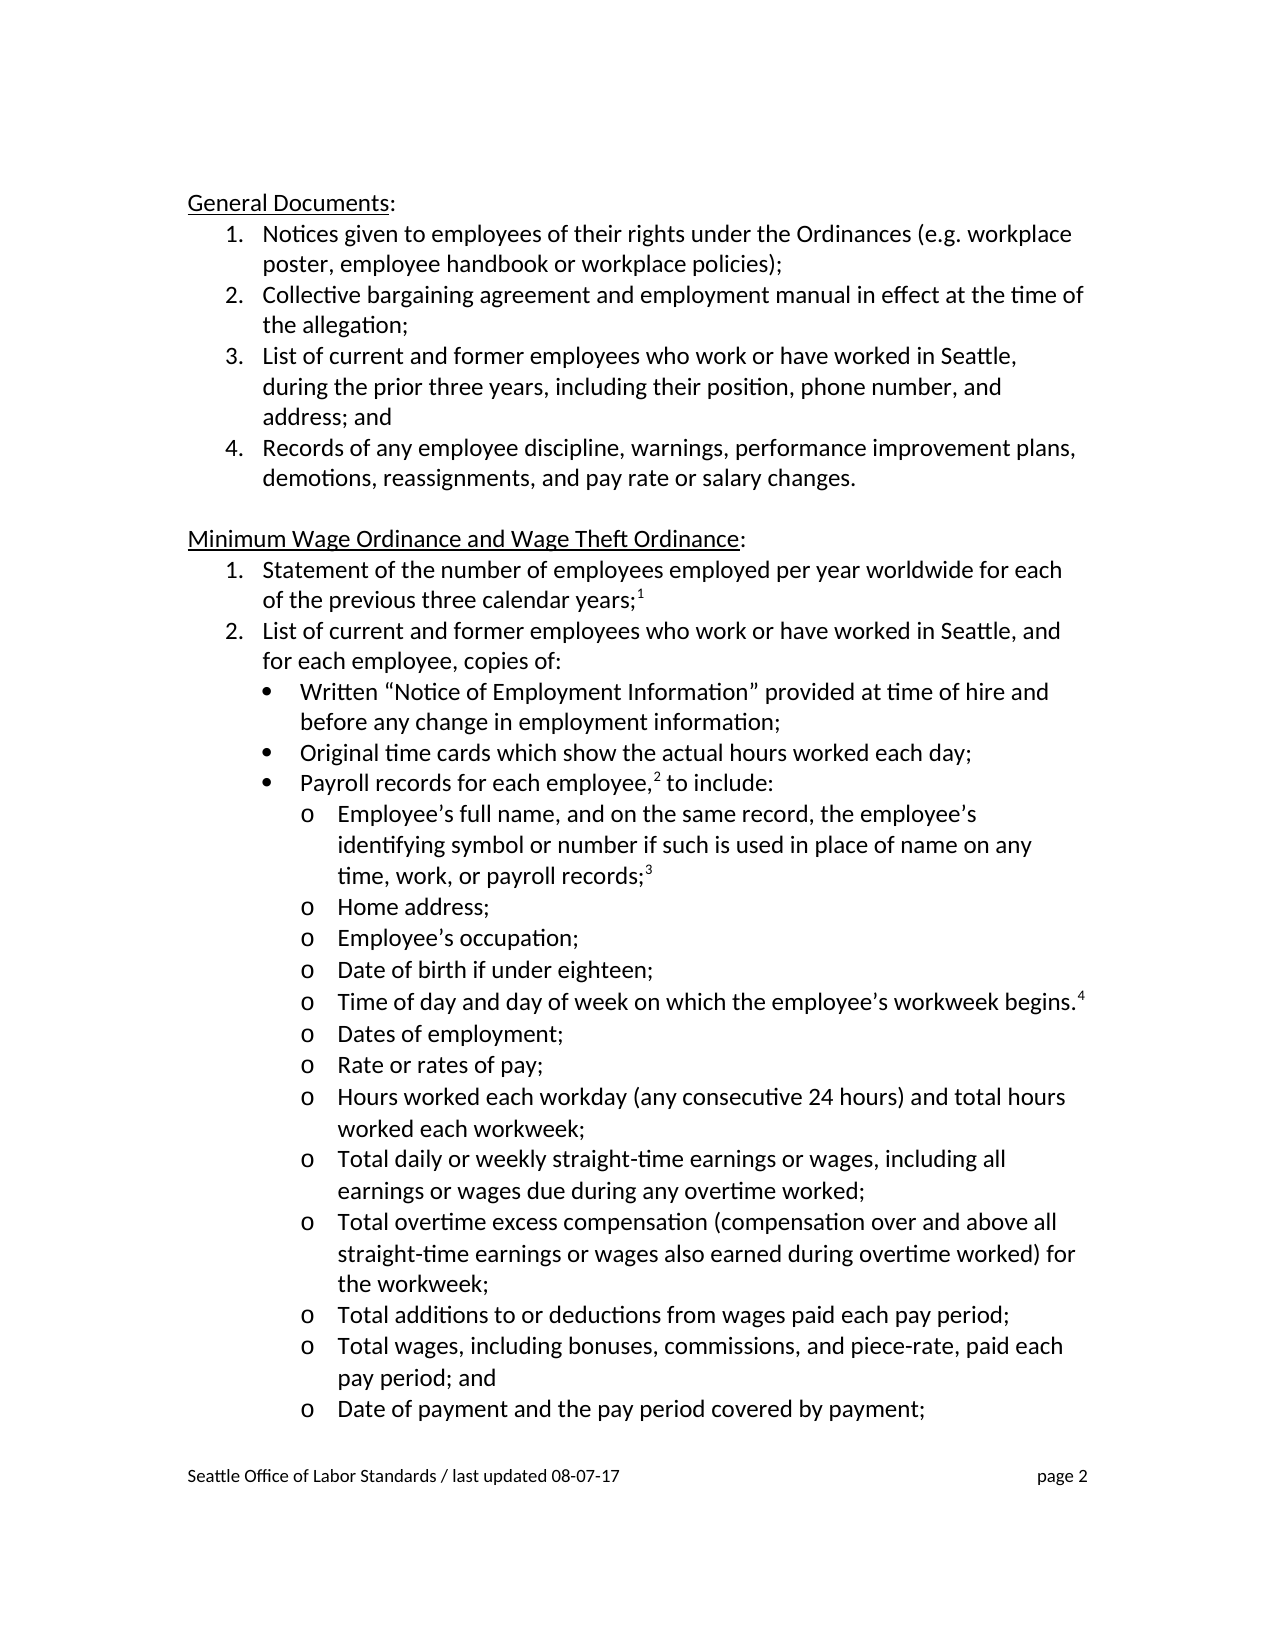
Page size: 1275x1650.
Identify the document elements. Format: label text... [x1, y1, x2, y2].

list Written “Notice of Employment Information” provided at time of hire and before any change in employment information; [262, 676, 1087, 737]
list Original time cards which show the actual hours worked each day; [262, 737, 1087, 767]
list Total wages, including bonuses, commissions, and piece-rate, paid each pay period; and [300, 1331, 1087, 1393]
list Date of birth if under eighteen; [300, 954, 1087, 986]
list Collective bargaining agreement and employment manual in effect at the time of the allegation; [225, 279, 1087, 340]
list Records of any employee discipline, warnings, performance improvement plans, demotions, reassignments, and pay rate or salary changes. [225, 432, 1087, 493]
list Time of day and day of week on which the employee’s workweek begins. [300, 986, 1087, 1018]
list Total overtime excess compensation (compensation over and above all straight-time earnings or wages also earned during overtime worked) for the workweek; [300, 1206, 1087, 1299]
list Date of payment and the pay period covered by payment; [300, 1393, 1087, 1424]
list List of current and former employees who work or have worked in Seattle, and for each employee, copies of: [225, 615, 1087, 676]
text Minimum Wage Ordinance and Wage Theft Ordinance: [187, 523, 1087, 554]
list Home address; [300, 891, 1087, 922]
list Dates of employment; [300, 1018, 1087, 1049]
list Total additions to or deductions from wages paid each pay period; [300, 1299, 1087, 1331]
list Hours worked each workday (any consecutive 24 hours) and total hours worked each workweek; [300, 1081, 1087, 1144]
list Total daily or weekly straight-time earnings or wages, including all earnings or wages due during any overtime worked; [300, 1144, 1087, 1206]
list List of current and former employees who work or have worked in Seattle, during the prior three years, including their position, phone number, and address; and [225, 340, 1087, 432]
list Notices given to employees of their rights under the Ordinances (e.g. workplace poster, employee handbook or workplace policies); [225, 218, 1087, 279]
list Employee’s occupation; [300, 922, 1087, 954]
list Rate or rates of pay; [300, 1049, 1087, 1081]
list Payroll records for each employee, to include: [262, 767, 1087, 798]
text General Documents: [187, 187, 1087, 218]
list Statement of the number of employees employed per year worldwide for each of the previous three calendar years; [225, 554, 1087, 615]
list Employee’s full name, and on the same record, the employee’s identifying symbol or number if such is used in place of name on any time, work, or payroll records; [300, 798, 1087, 891]
